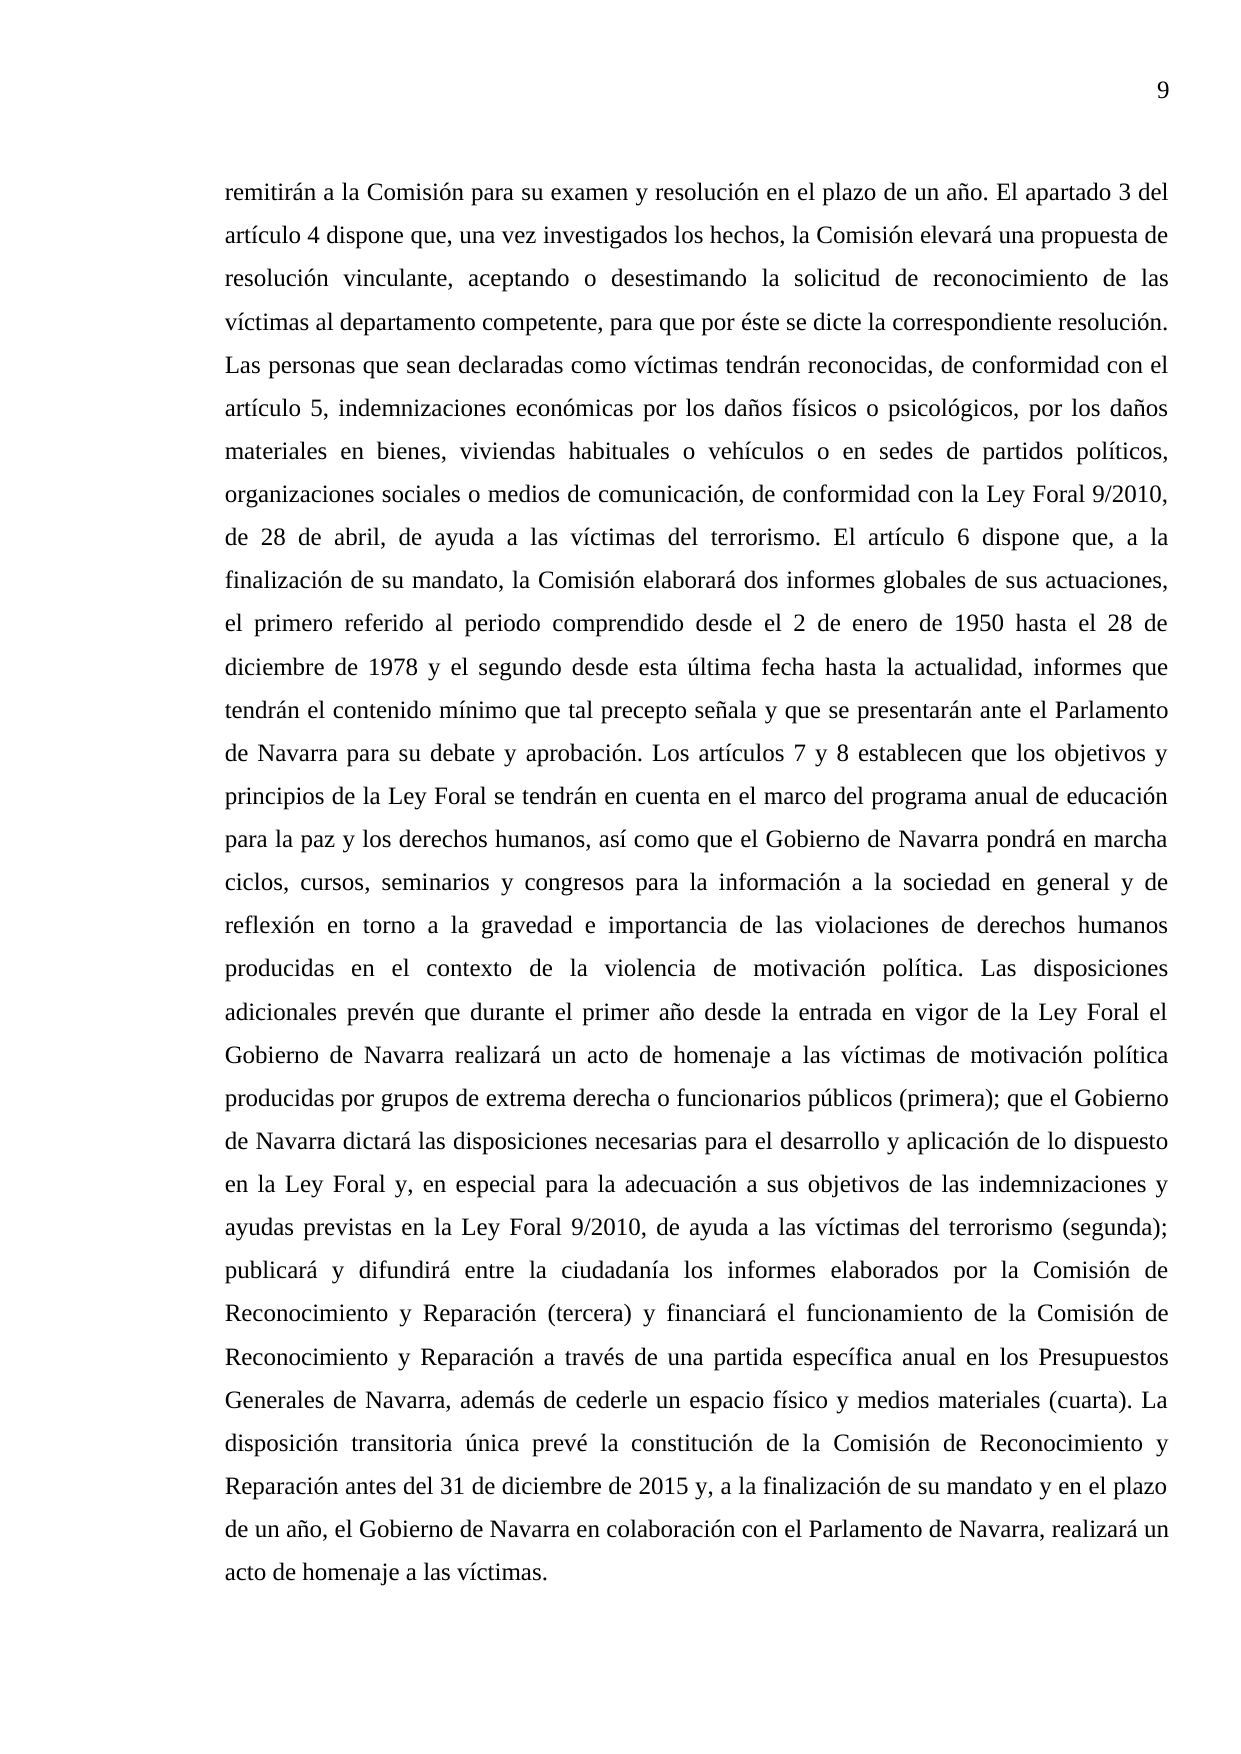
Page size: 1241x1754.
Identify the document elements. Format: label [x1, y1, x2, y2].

text [224, 177, 1169, 1586]
